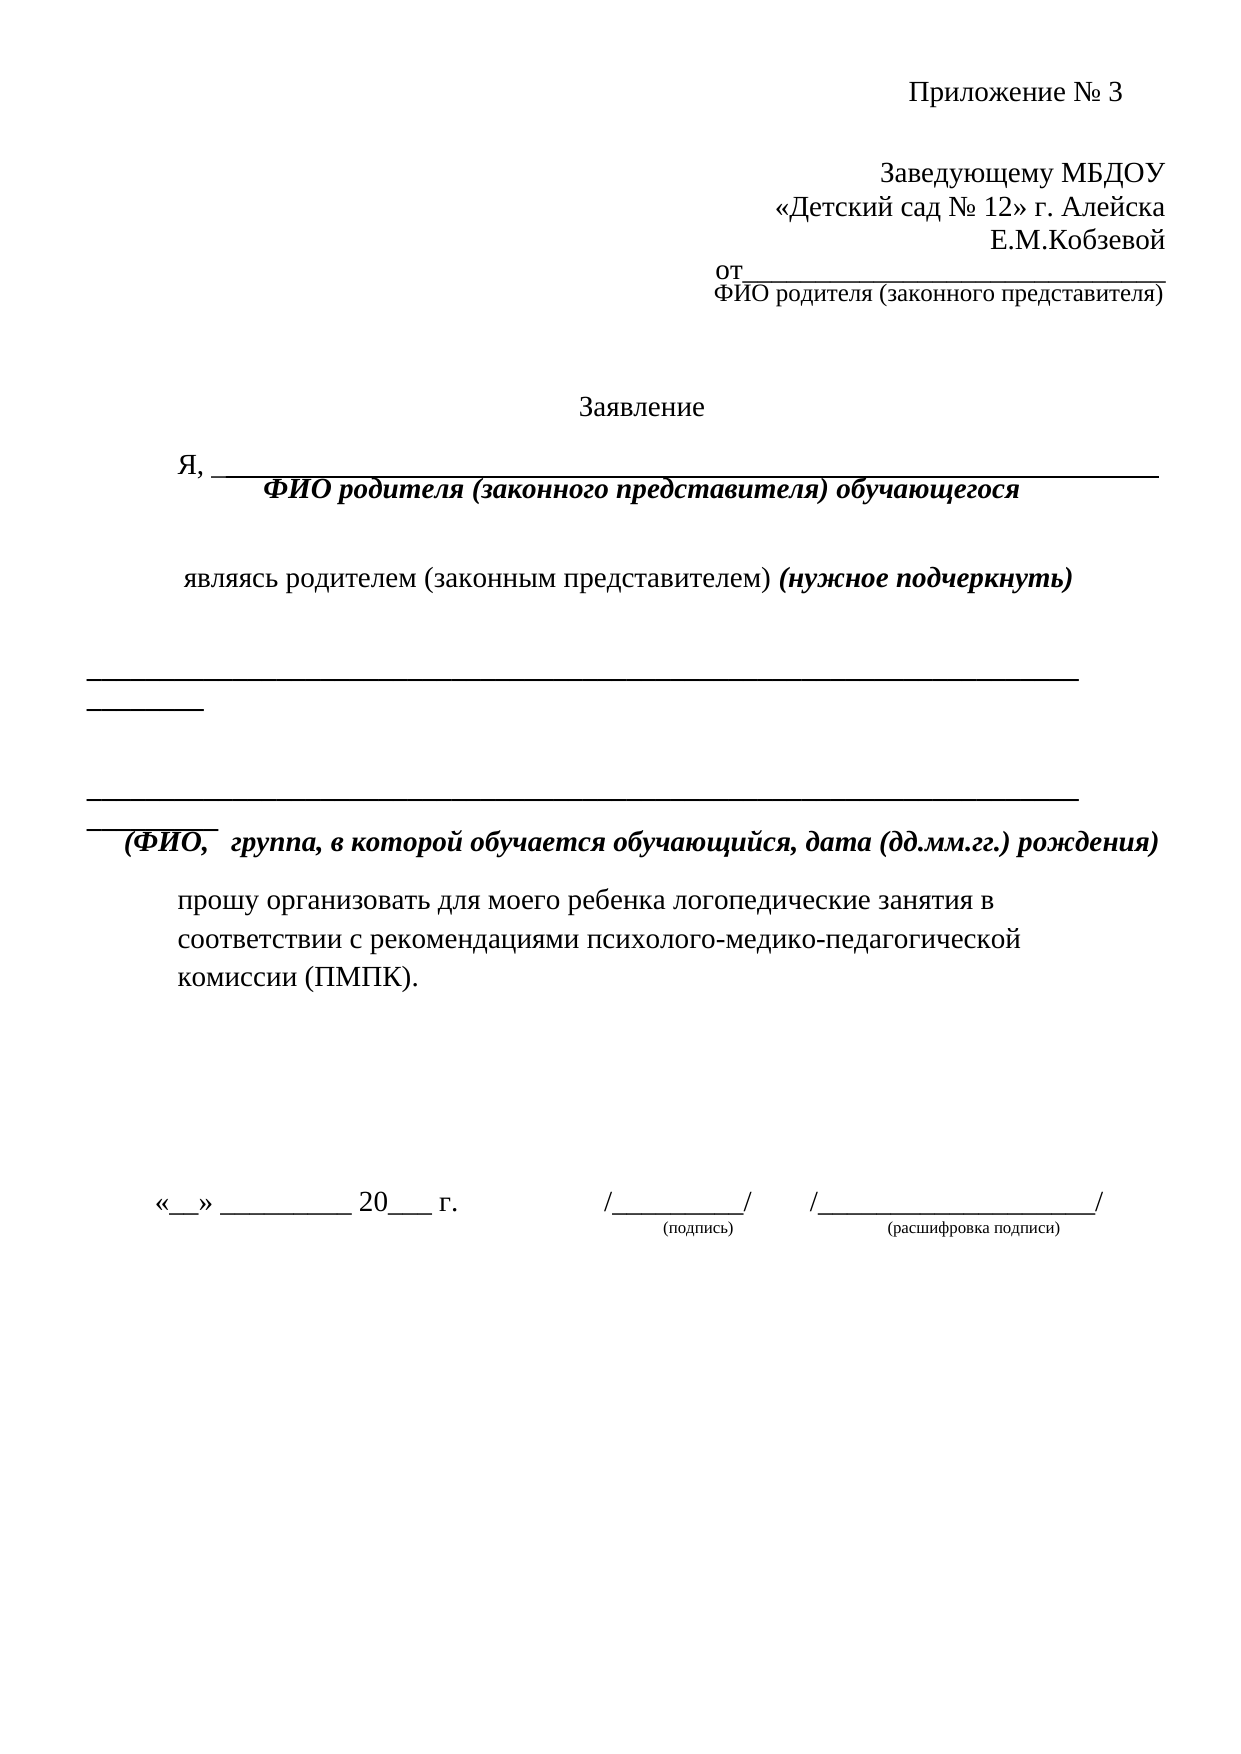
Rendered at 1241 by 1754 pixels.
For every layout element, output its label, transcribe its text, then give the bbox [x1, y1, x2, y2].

text Е.М.Кобзевой [89, 223, 1165, 256]
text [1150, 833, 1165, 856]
text «Детский сад № 12» г. Алейска [89, 189, 1165, 223]
text ФИО родителя (законного представителя) обучающегося [89, 480, 478, 503]
text Приложение № 3 [89, 75, 1123, 108]
text ФИО родителя (законного представителя) обучающегося [820, 480, 1165, 503]
text «__» _________ 20___ г. /_________/ /___________________/ [89, 1184, 1165, 1217]
text (подпись) (расшифровка подписи) [89, 1217, 1165, 1252]
text от_____________________________ [89, 256, 1165, 286]
text (ФИО, группа, в которой обучается обучающийся, дата (дд.мм.гг.) рождения) [128, 833, 886, 856]
text Заведующему МБДОУ [89, 156, 1165, 189]
text ФИО родителя (законного представителя) обучающегося [476, 480, 823, 503]
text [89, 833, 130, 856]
text ФИО родителя (законного представителя) [89, 286, 1160, 305]
text Заявление [89, 393, 1165, 422]
text являясь родителем (законным представителем) (нужное подчеркнуть) [89, 563, 1093, 593]
text ____________________________________________________________________________ [89, 623, 1093, 713]
text Я, _____________________________________________________________ [89, 451, 1165, 480]
text _____________________________________________________________________________ [89, 743, 1093, 833]
text прошу организовать для моего ребенка логопедические занятия в соответствии с рекомендациями психолого-медико-педагогической комиссии (ПМПК). [177, 879, 1138, 994]
